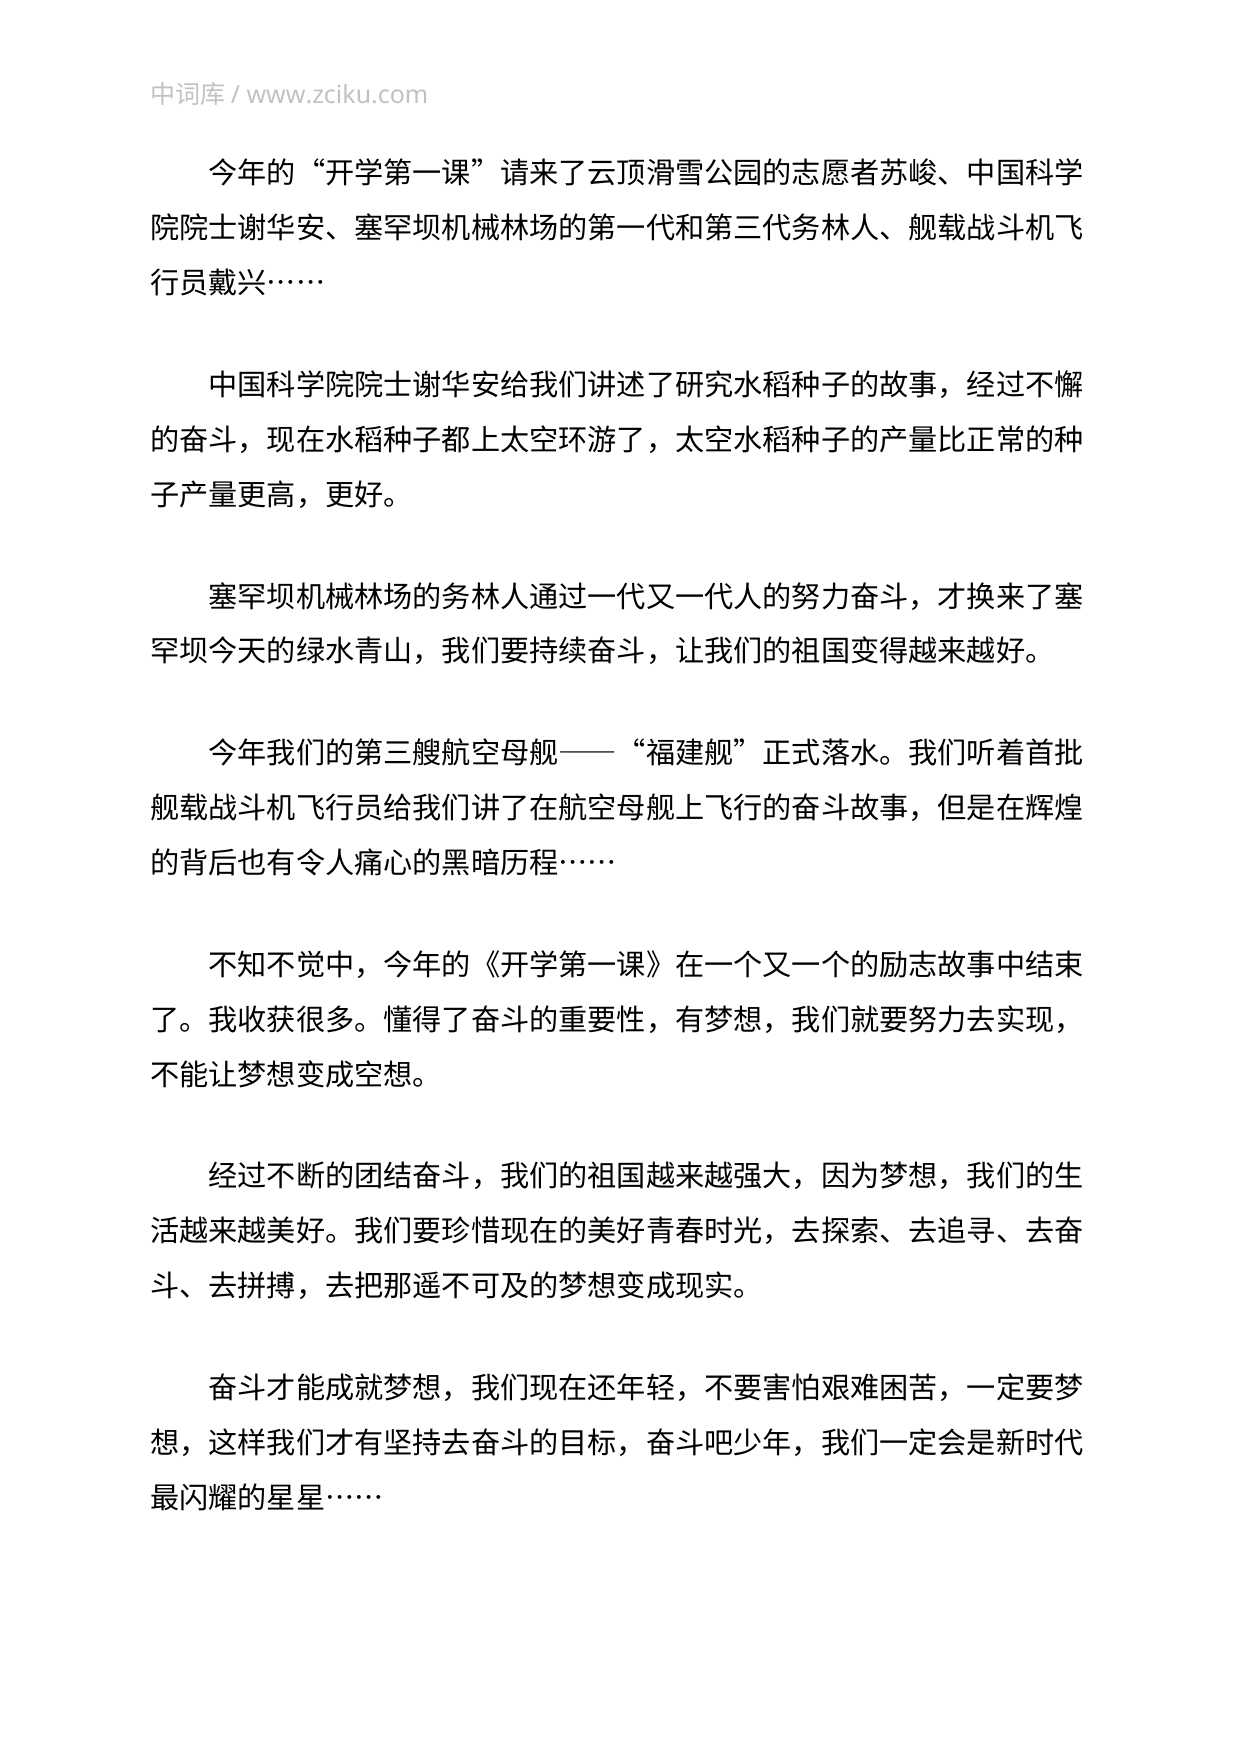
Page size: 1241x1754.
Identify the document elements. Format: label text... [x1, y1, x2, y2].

text 中国科学院院士谢华安给我们讲述了研究水稻种子的故事，经过不懈的奋斗，现在水稻种子都上太空环游了，太空水稻种子的产量比正常的种子产量更高，更好。 [150, 362, 1090, 514]
text 不知不觉中，今年的《开学第一课》在一个又一个的励志故事中结束了。我收获很多。懂得了奋斗的重要性，有梦想，我们就要努力去实现，不能让梦想变成空想。 [150, 941, 1090, 1093]
text 经过不断的团结奋斗，我们的祖国越来越强大，因为梦想，我们的生活越来越美好。我们要珍惜现在的美好青春时光，去探索、去追寻、去奋斗、去拼搏，去把那遥不可及的梦想变成现实。 [150, 1153, 1090, 1305]
text 今年我们的第三艘航空母舰——“福建舰”正式落水。我们听着首批舰载战斗机飞行员给我们讲了在航空母舰上飞行的奋斗故事，但是在辉煌的背后也有令人痛心的黑暗历程…… [150, 730, 1090, 882]
text 塞罕坝机械林场的务林人通过一代又一代人的努力奋斗，才换来了塞罕坝今天的绿水青山，我们要持续奋斗，让我们的祖国变得越来越好。 [150, 573, 1090, 670]
text 今年的“开学第一课”请来了云顶滑雪公园的志愿者苏峻、中国科学院院士谢华安、塞罕坝机械林场的第一代和第三代务林人、舰载战斗机飞行员戴兴…… [150, 150, 1090, 302]
text 奋斗才能成就梦想，我们现在还年轻，不要害怕艰难困苦，一定要梦想，这样我们才有坚持去奋斗的目标，奋斗吧少年，我们一定会是新时代最闪耀的星星…… [150, 1364, 1090, 1517]
